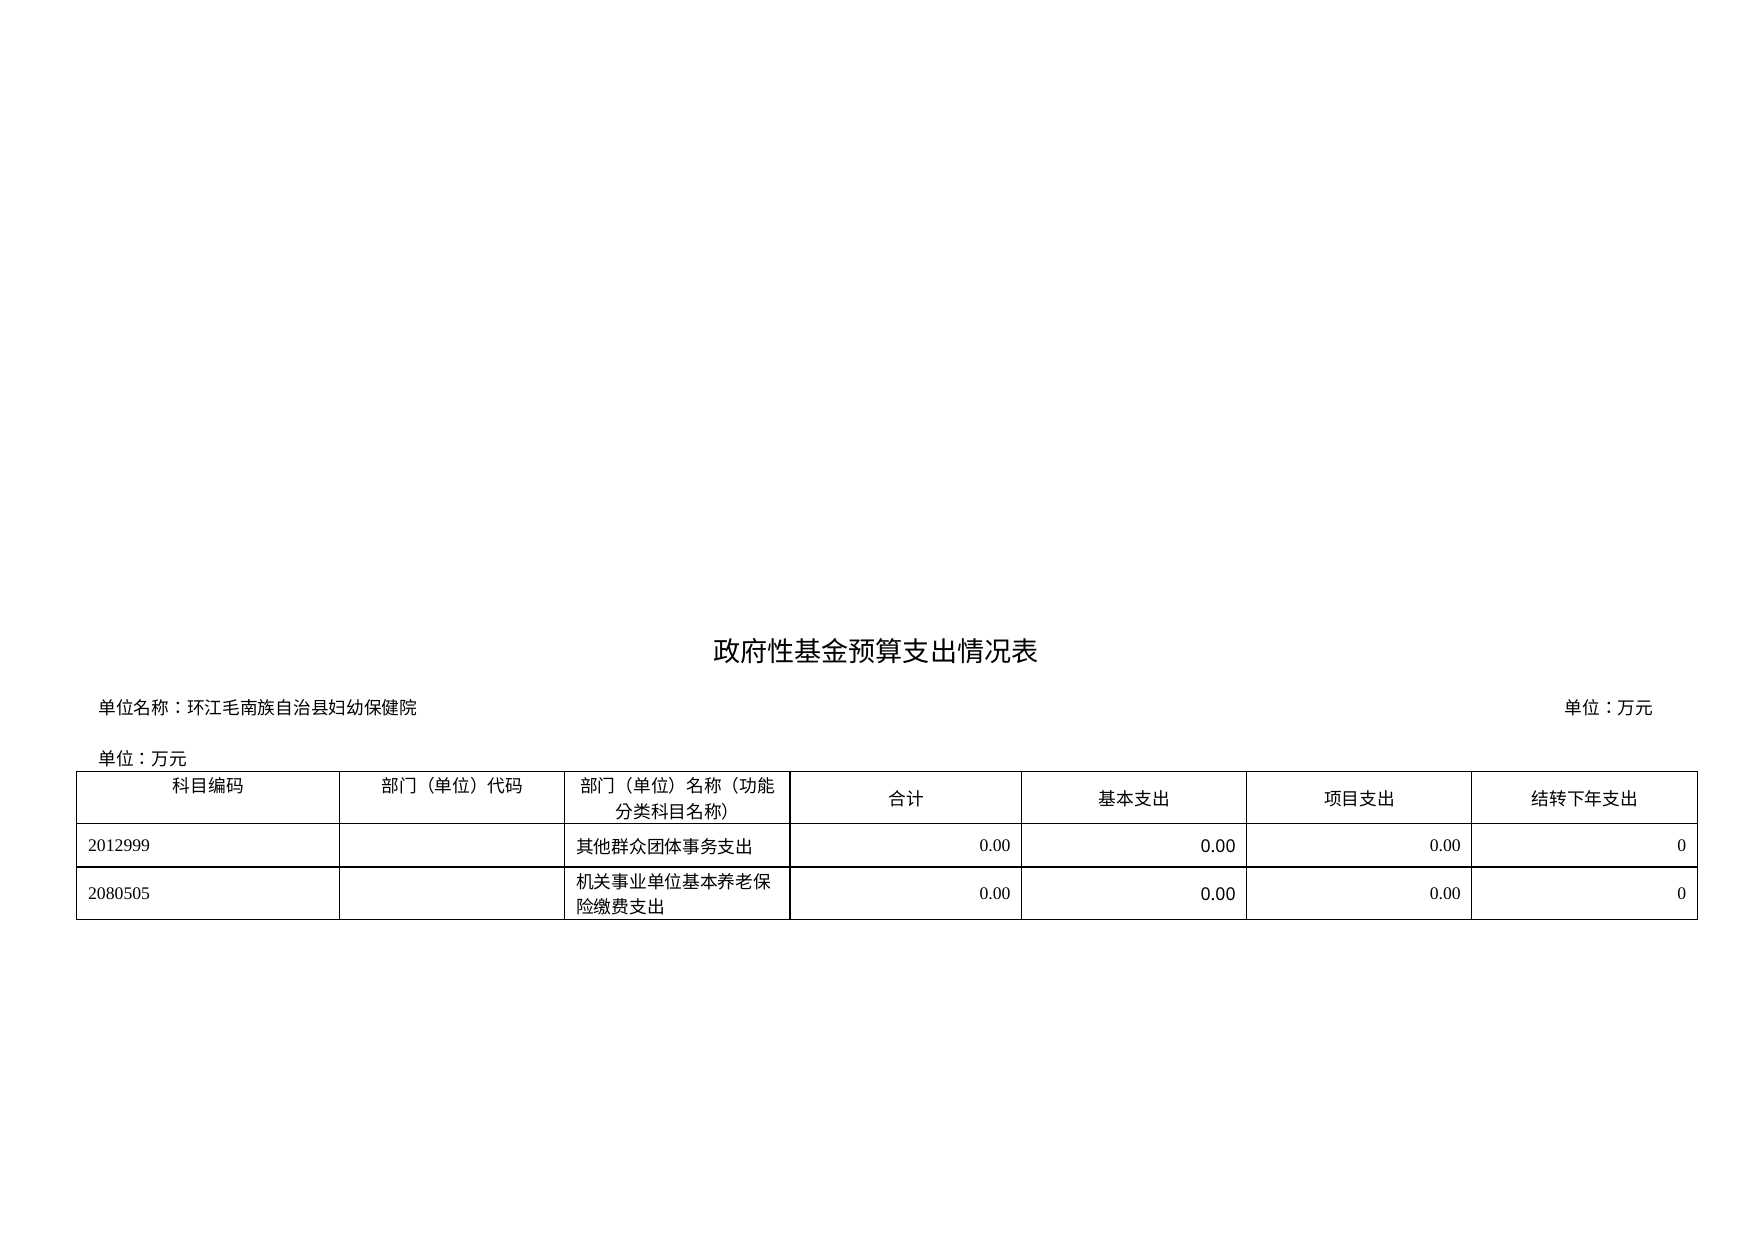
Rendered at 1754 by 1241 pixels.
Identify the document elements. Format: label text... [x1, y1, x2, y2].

table_cell 0 [1472, 868, 1697, 919]
table_header 单位名称：环江毛南族自治县妇幼保健院 单位：万元 [77, 694, 1472, 771]
table_header 单位：万元 [1472, 694, 1697, 771]
table_cell 基本支出 [1022, 772, 1246, 823]
table_cell 0.00 [1247, 824, 1471, 866]
table_cell 2080505 [77, 868, 339, 919]
table_cell 合计 [791, 772, 1021, 823]
table_cell 2012999 [77, 824, 339, 866]
table_cell 机关事业单位基本养老保险缴费支出 [565, 868, 789, 919]
table_cell 部门（单位）代码 [340, 772, 564, 823]
table_cell 0.00 [791, 824, 1021, 866]
table_cell 科目编码 [77, 772, 339, 823]
table_cell 0.00 [1022, 824, 1246, 866]
table_cell 0.00 [1247, 868, 1471, 919]
table_cell 0.00 [1022, 868, 1246, 919]
table_cell 0.00 [791, 868, 1021, 919]
table_cell 部门（单位）名称（功能分类科目名称） [565, 772, 789, 823]
table_cell 项目支出 [1247, 772, 1471, 823]
table_cell 结转下年支出 [1472, 772, 1697, 823]
subtitle 政府性基金预算支出情况表 [77, 630, 1674, 669]
table_cell [340, 824, 564, 866]
table_cell [340, 868, 564, 919]
table_cell 0 [1472, 824, 1697, 866]
table_cell 其他群众团体事务支出 [565, 824, 789, 866]
